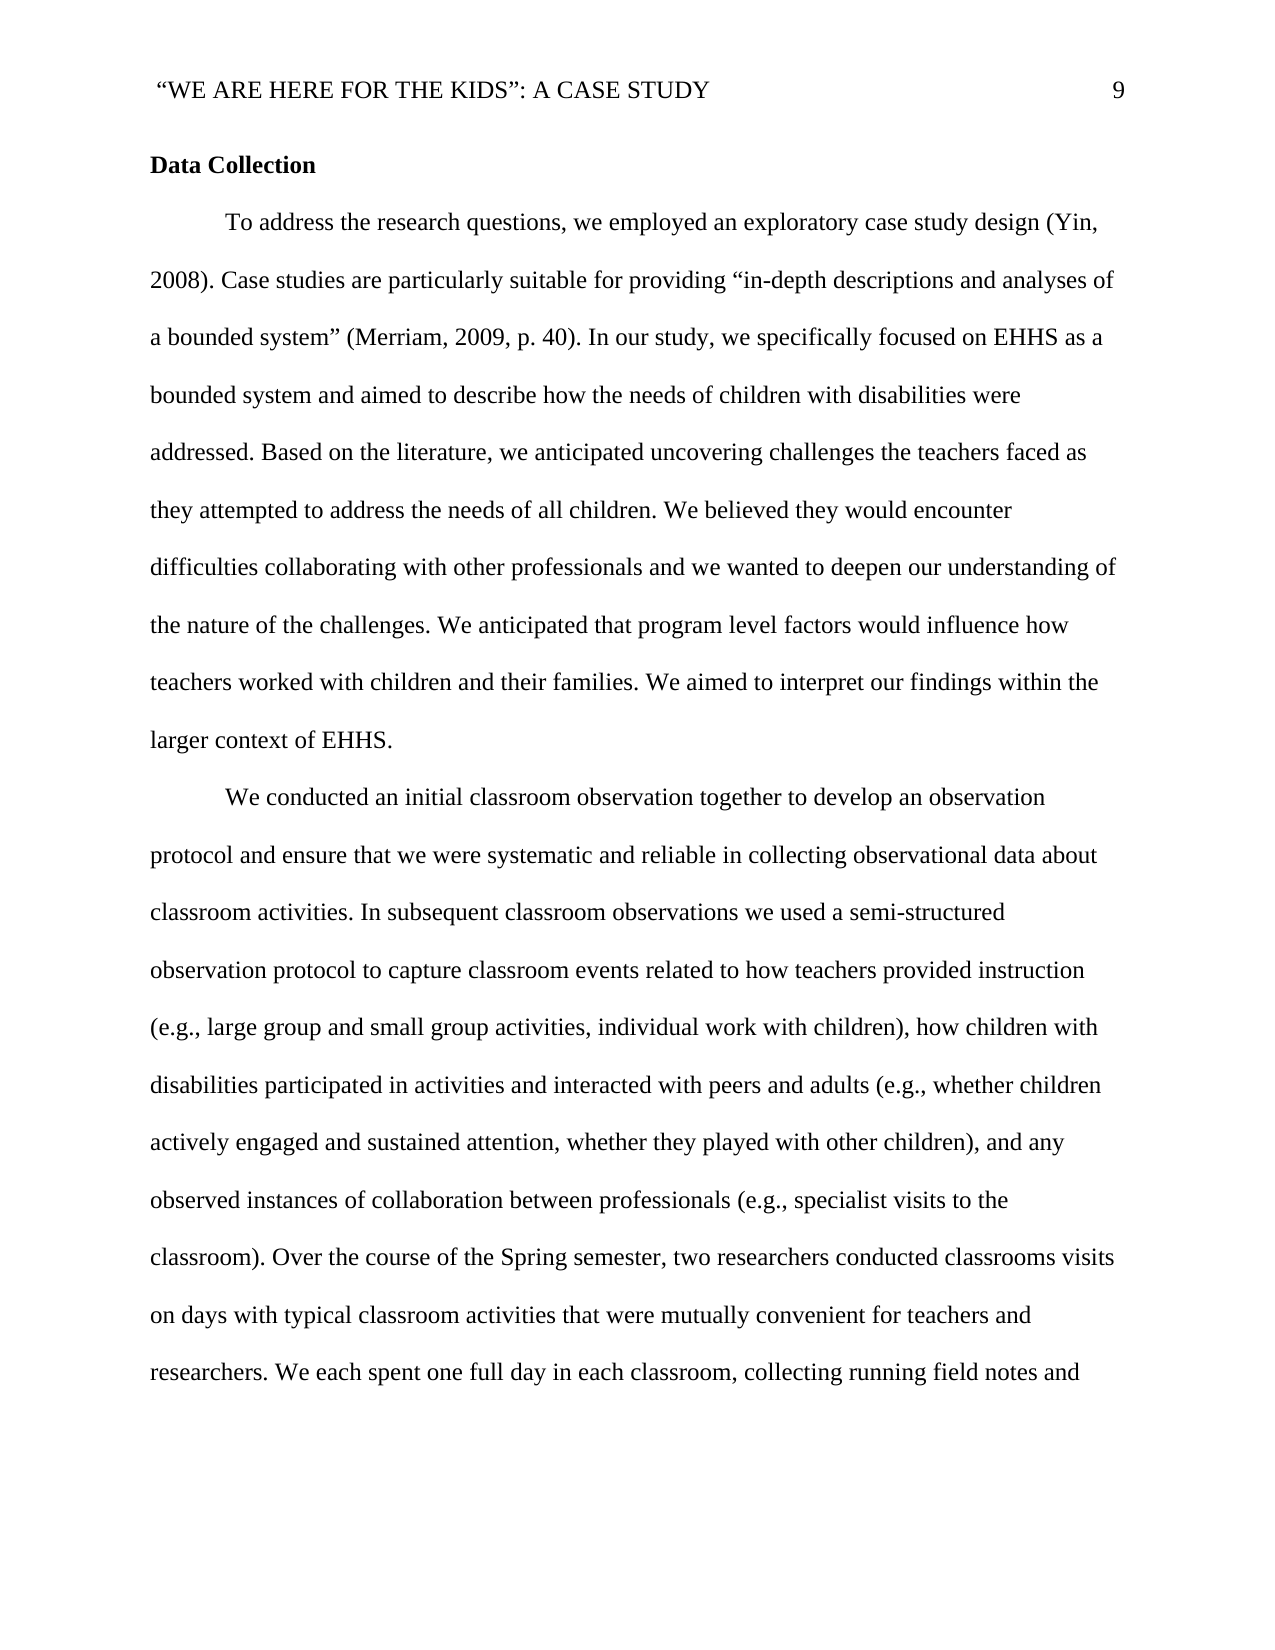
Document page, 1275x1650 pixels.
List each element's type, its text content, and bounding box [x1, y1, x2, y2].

text Data Collection [150, 150, 1125, 179]
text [150, 782, 1125, 1386]
text To address the research questions, we employed an exploratory case study design (Yin, 2008). Case studies are particularly suitable for providing “in-depth descriptions and analyses of a bounded system” (Merriam, 2009, p. 40). In our study, we specifically focused on EHHS as a bounded system and aimed to describe how the needs of children with disabilities were addressed. Based on the literature, we anticipated uncovering challenges the teachers faced as they attempted to address the needs of all children. We believed they would encounter difficulties collaborating with other professionals and we wanted to deepen our understanding of the nature of the challenges. We anticipated that program level factors would influence how teachers worked with children and their families. We aimed to interpret our findings within the larger context of EHHS. [150, 207, 1125, 754]
